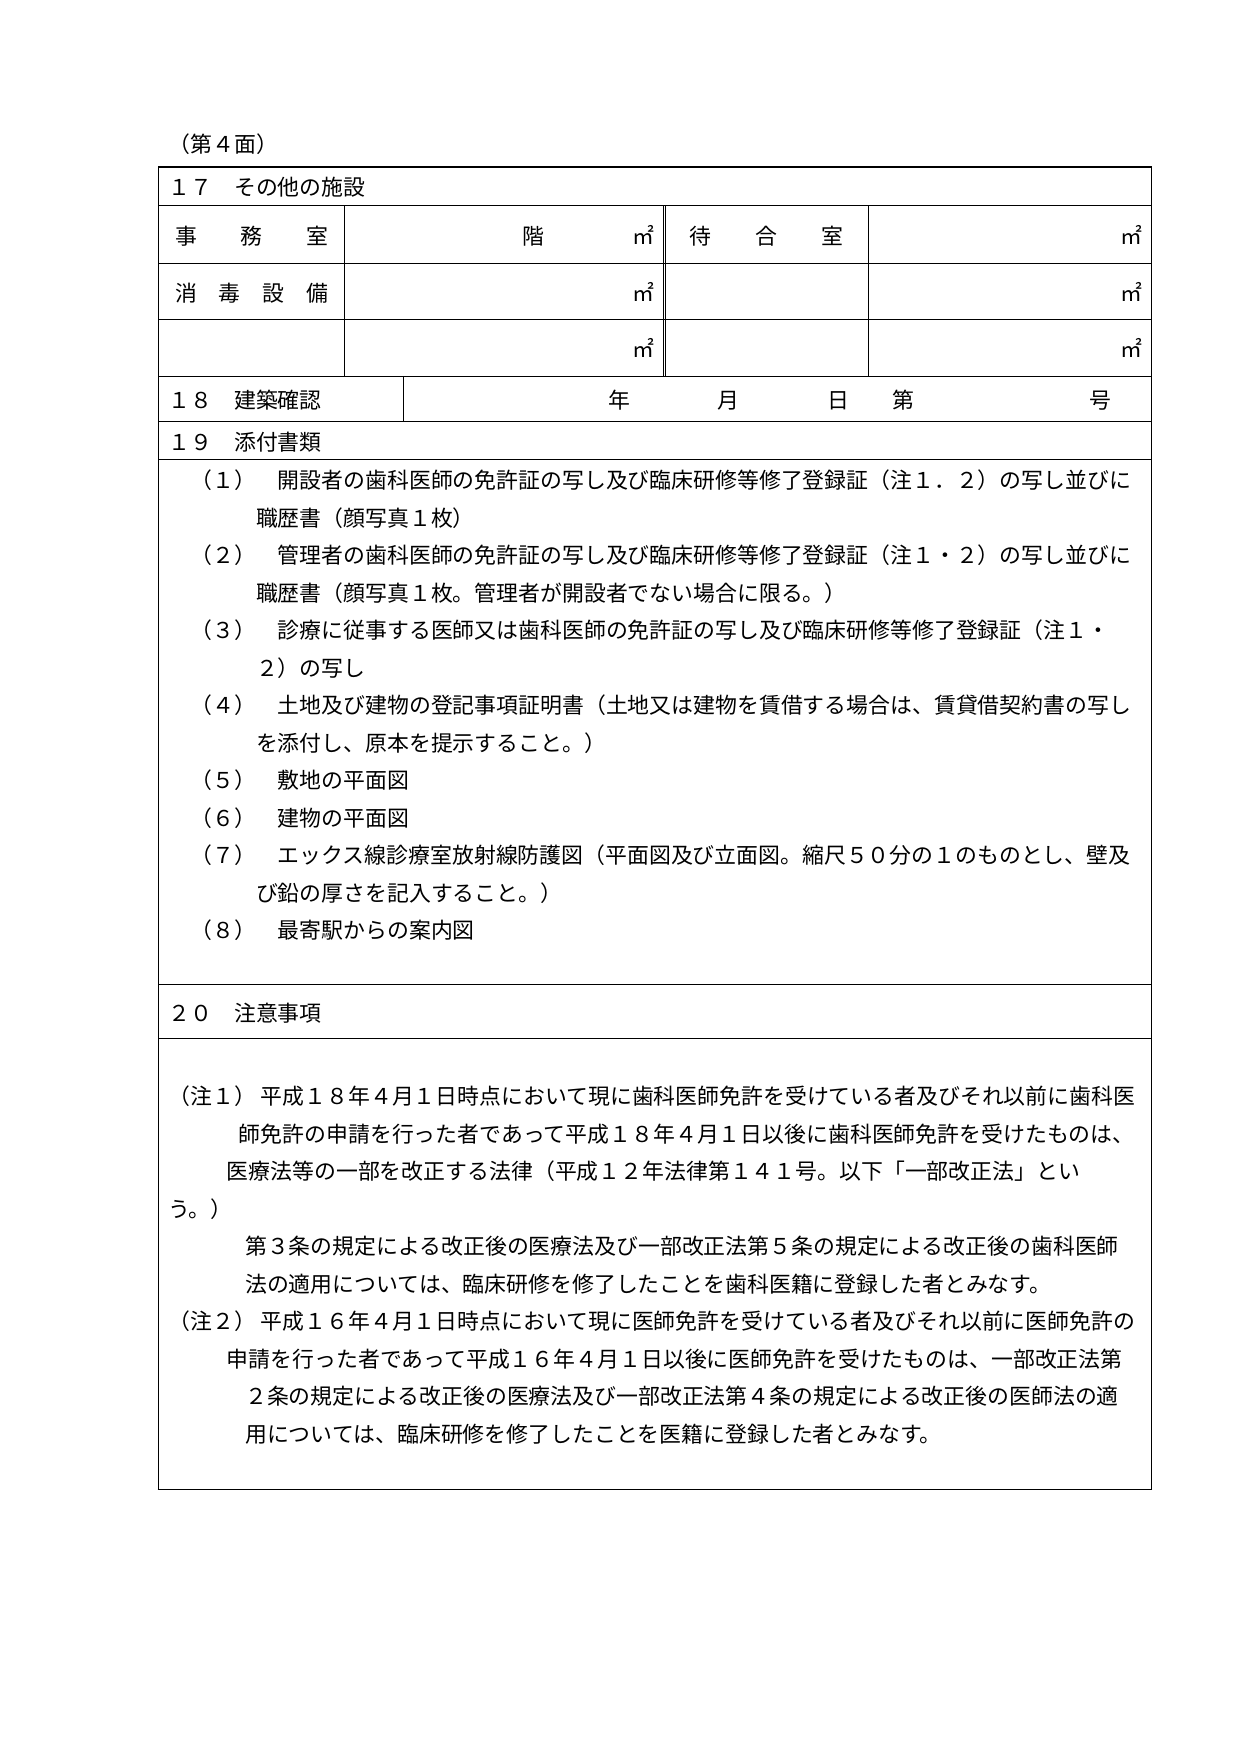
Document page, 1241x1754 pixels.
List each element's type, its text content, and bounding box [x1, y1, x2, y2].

table_cell ㎡ [345, 320, 663, 376]
table_cell ㎡ [869, 206, 1151, 263]
table_header （第４面） [158, 120, 1152, 166]
table_cell [666, 320, 868, 376]
table_cell １７ その他の施設 [159, 168, 1151, 205]
table_cell [666, 264, 868, 319]
table_cell ㎡ [345, 264, 663, 319]
table_cell １９ 添付書類 [159, 422, 1151, 459]
table_cell 待 合 室 [666, 206, 868, 263]
table_cell １８ 建築確認 [159, 377, 403, 421]
table_cell 年 月 日 第 号 [404, 377, 1151, 421]
table_cell ２０ 注意事項 [159, 985, 1151, 1038]
table_cell 消 毒 設 備 [159, 264, 344, 319]
table_cell ㎡ [869, 320, 1151, 376]
table_cell ㎡ [869, 264, 1151, 319]
table_cell （１） 開設者の歯科医師の免許証の写し及び臨床研修等修了登録証（注１．２）の写し並びに職歴書（顔写真１枚） （２） 管理者の歯科医師の免許証の写し及び臨床研修等修了登録証（注１・２）の写し並びに職歴書（顔写真１枚。管理者が開設者でない場合に限る。） （３） 診療に従事する医師又は歯科医師の免許証の写し及び臨床研修等修了登録証（注１・２）の写し （４） 土地及び建物の登記事項証明書（土地又は建物を賃借する場合は、賃貸借契約書の写しを添付し、原本を提示すること。） （５） 敷地の平面図 （６） 建物の平面図 （７） エックス線診療室放射線防護図（平面図及び立面図。縮尺５０分の１のものとし、壁及 び鉛の厚さを記入すること。） （８） 最寄駅からの案内図 [159, 460, 1151, 984]
table_cell （注１） 平成１８年４月１日時点において現に歯科医師免許を受けている者及びそれ以前に歯科医 師免許の申請を行った者であって平成１８年４月１日以後に歯科医師免許を受けたものは、 医療法等の一部を改正する法律（平成１２年法律第１４１号。以下「一部改正法」という。） 第３条の規定による改正後の医療法及び一部改正法第５条の規定による改正後の歯科医師 法の適用については、臨床研修を修了したことを歯科医籍に登録した者とみなす。 （注２） 平成１６年４月１日時点において現に医師免許を受けている者及びそれ以前に医師免許の 申請を行った者であって平成１６年４月１日以後に医師免許を受けたものは、一部改正法第 ２条の規定による改正後の医療法及び一部改正法第４条の規定による改正後の医師法の適 用については、臨床研修を修了したことを医籍に登録した者とみなす。 [159, 1039, 1151, 1489]
table_cell 事 務 室 [159, 206, 344, 263]
table_cell [159, 320, 344, 376]
table_cell 階 ㎡ [345, 206, 663, 263]
